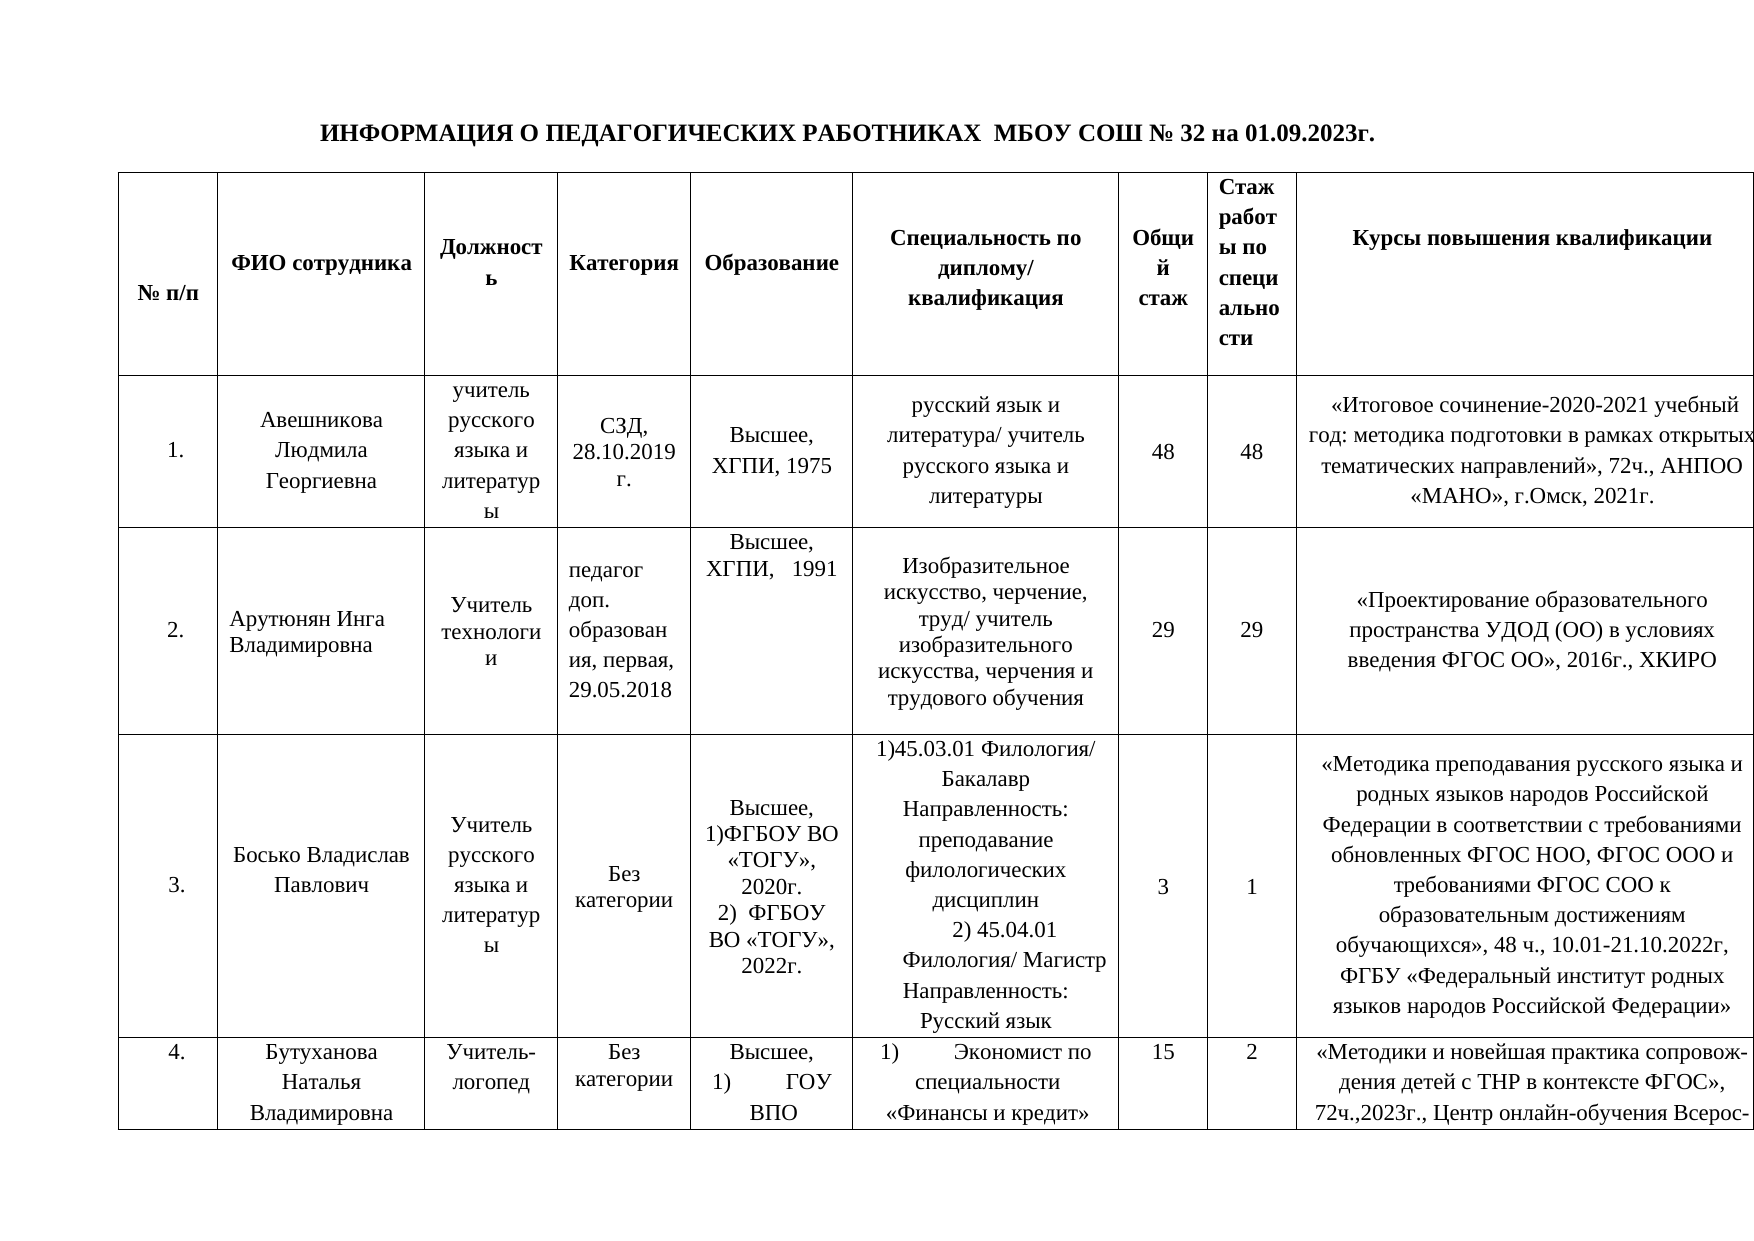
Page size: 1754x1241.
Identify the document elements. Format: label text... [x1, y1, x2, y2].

table_cell учитель русского языка и литературы [425, 376, 557, 527]
table_cell 2 [1208, 1038, 1296, 1129]
table_header ФИО сотрудника [218, 173, 424, 375]
table_cell Учитель технологии [425, 528, 557, 734]
table_cell 1 [1208, 735, 1296, 1037]
table_cell [119, 1038, 217, 1129]
table_cell Учитель русского языка и литературы [425, 735, 557, 1037]
table_header Должность [425, 173, 557, 375]
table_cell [853, 1038, 1118, 1129]
table_cell 29 [1208, 528, 1296, 734]
table_cell 29 [1119, 528, 1207, 734]
table_cell Высшее, ХГПИ, 1975 [691, 376, 852, 527]
table_cell [119, 376, 217, 527]
table_cell СЗД, 28.10.2019г. [558, 376, 690, 527]
table_header Образование [691, 173, 852, 375]
table_cell русский язык и литература/ учитель русского языка и литературы [853, 376, 1118, 527]
table_header Курсы повышения квалификации [1297, 173, 1753, 375]
table_header Категория [558, 173, 690, 375]
table_cell Высшее, ХГПИ, 1991 [691, 528, 852, 734]
table_cell педагог доп. образования, первая, 29.05.2018 [558, 528, 690, 734]
table_cell Учитель-логопед [425, 1038, 557, 1129]
table_header Стаж работы по специальности [1208, 173, 1296, 375]
table_cell 48 [1208, 376, 1296, 527]
table_cell 1)45.03.01 Филология/ Бакалавр Направленность: преподавание филологических дисциплин 2) 45.04.01 Филология/ Магистр Направленность: Русский язык [853, 735, 1118, 1037]
text ИНФОРМАЦИЯ О ПЕДАГОГИЧЕСКИХ РАБОТНИКАХ МБОУ СОШ № 32 на 01.09.2023г. [59, 118, 1636, 147]
table_cell Без категории [558, 735, 690, 1037]
table_cell 48 [1119, 376, 1207, 527]
table_header Общий стаж [1119, 173, 1207, 375]
table_header № п/п [119, 173, 217, 375]
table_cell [218, 1038, 424, 1129]
table_cell Высшее, 1)ФГБОУ ВО «ТОГУ», 2020г. 2) ФГБОУ ВО «ТОГУ», 2022г. [691, 735, 852, 1037]
table_cell Авешникова Людмила Георгиевна [218, 376, 424, 527]
table_cell «Итоговое сочинение-2020-2021 учебный год: методика подготовки в рамках открытых тематических направлений», 72ч., АНПОО «МАНО», г.Омск, 2021г. [1297, 376, 1753, 527]
table_cell 15 [1119, 1038, 1207, 1129]
table_cell «Проектирование образовательного пространства УДОД (ОО) в условиях введения ФГОС ОО», 2016г., ХКИРО [1297, 528, 1753, 734]
table_header Специальность по диплому/ квалификация [853, 173, 1118, 375]
table_cell Босько Владислав Павлович [218, 735, 424, 1037]
table_cell [119, 735, 217, 1037]
table_cell Изобразительное искусство, черчение, труд/ учитель изобразительного искусства, черчения и трудового обучения [853, 528, 1118, 734]
table_cell «Методика преподавания русского языка и родных языков народов Российской Федерации в соответствии с требованиями обновленных ФГОС НОО, ФГОС ООО и требованиями ФГОС СОО к образовательным достижениям обучающихся», 48 ч., 10.01-21.10.2022г, ФГБУ «Федеральный институт родных языков народов Российской Федерации» [1297, 735, 1753, 1037]
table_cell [1297, 1038, 1753, 1129]
table_cell 3 [1119, 735, 1207, 1037]
table_cell [119, 528, 217, 734]
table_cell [691, 1038, 852, 1129]
table_cell Арутюнян Инга Владимировна [218, 528, 424, 734]
table_cell Без категории [558, 1038, 690, 1129]
